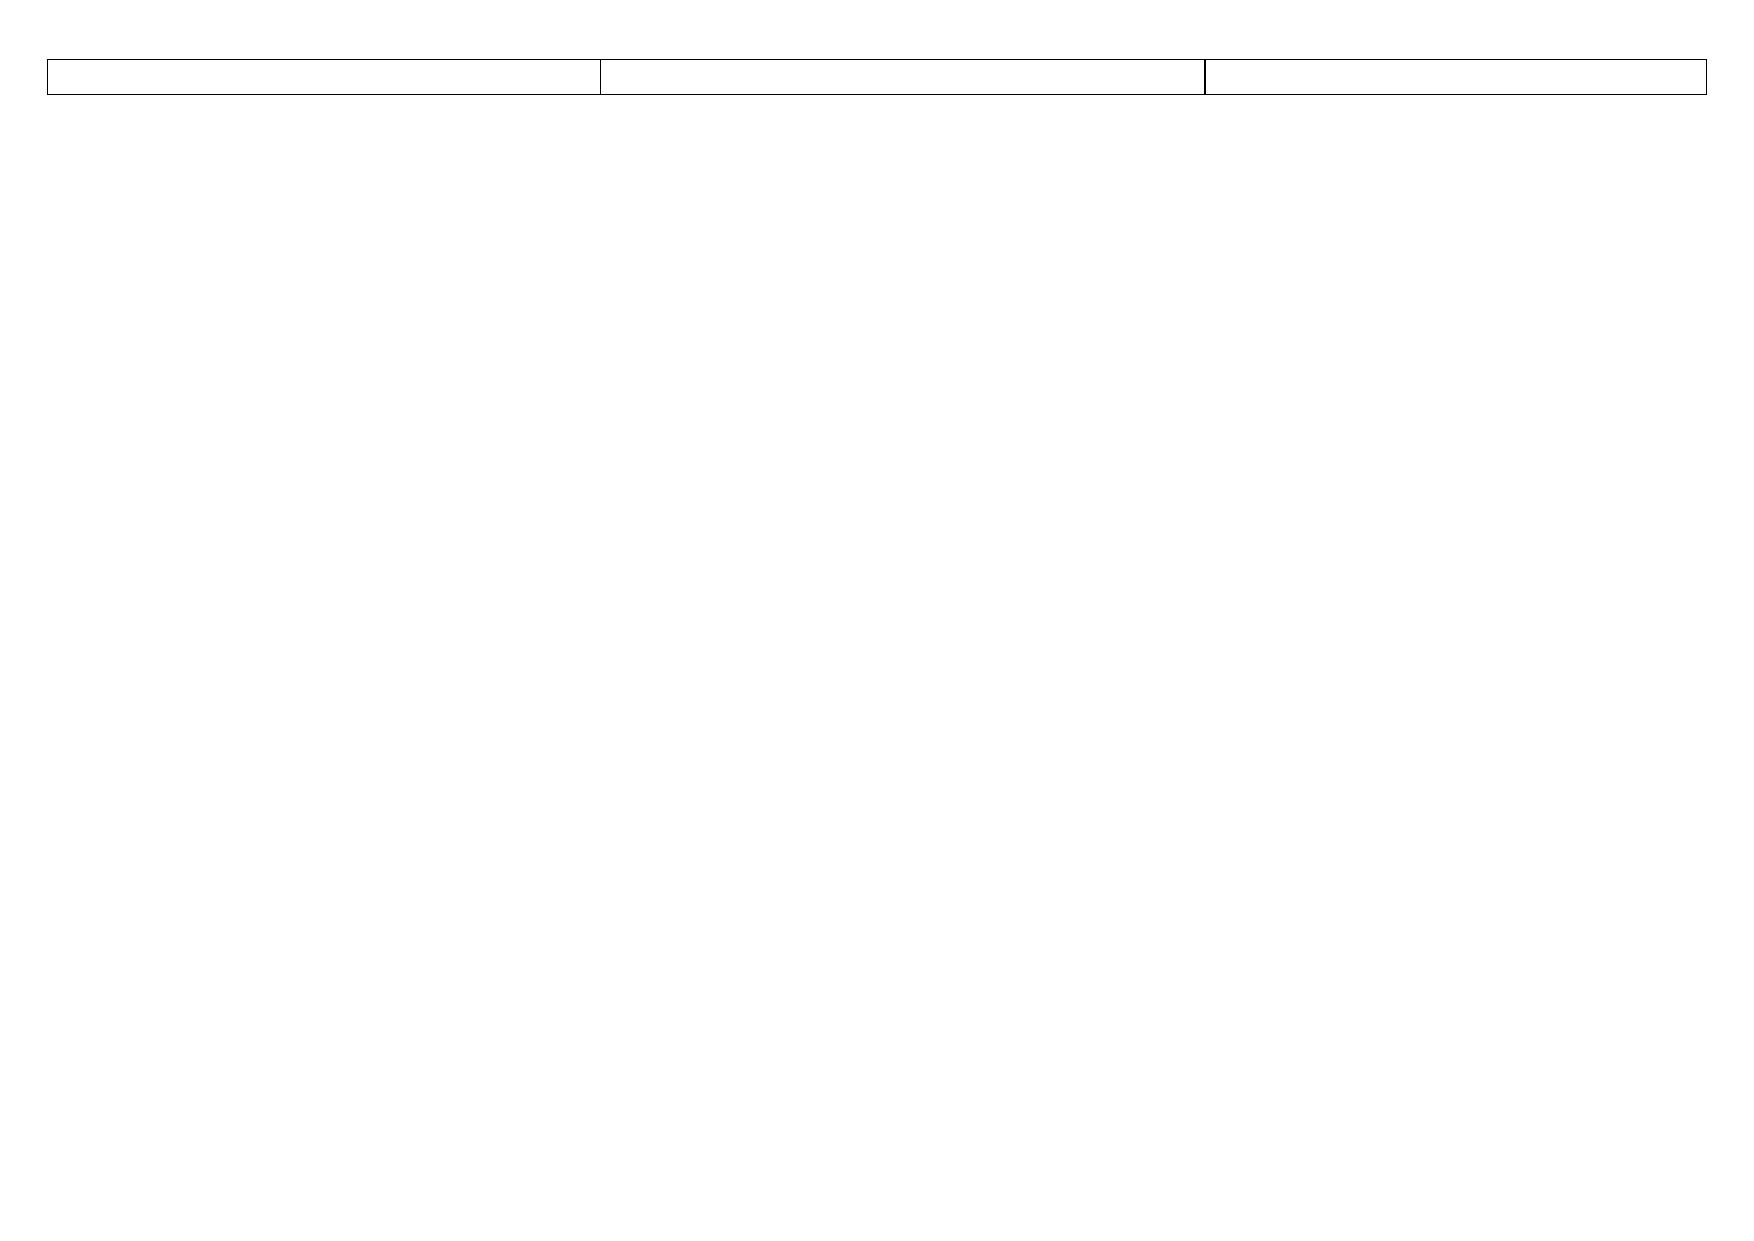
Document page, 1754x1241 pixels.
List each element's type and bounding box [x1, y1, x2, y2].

table_cell [48, 60, 600, 94]
table_cell [601, 60, 1204, 94]
table_cell [1206, 60, 1706, 94]
